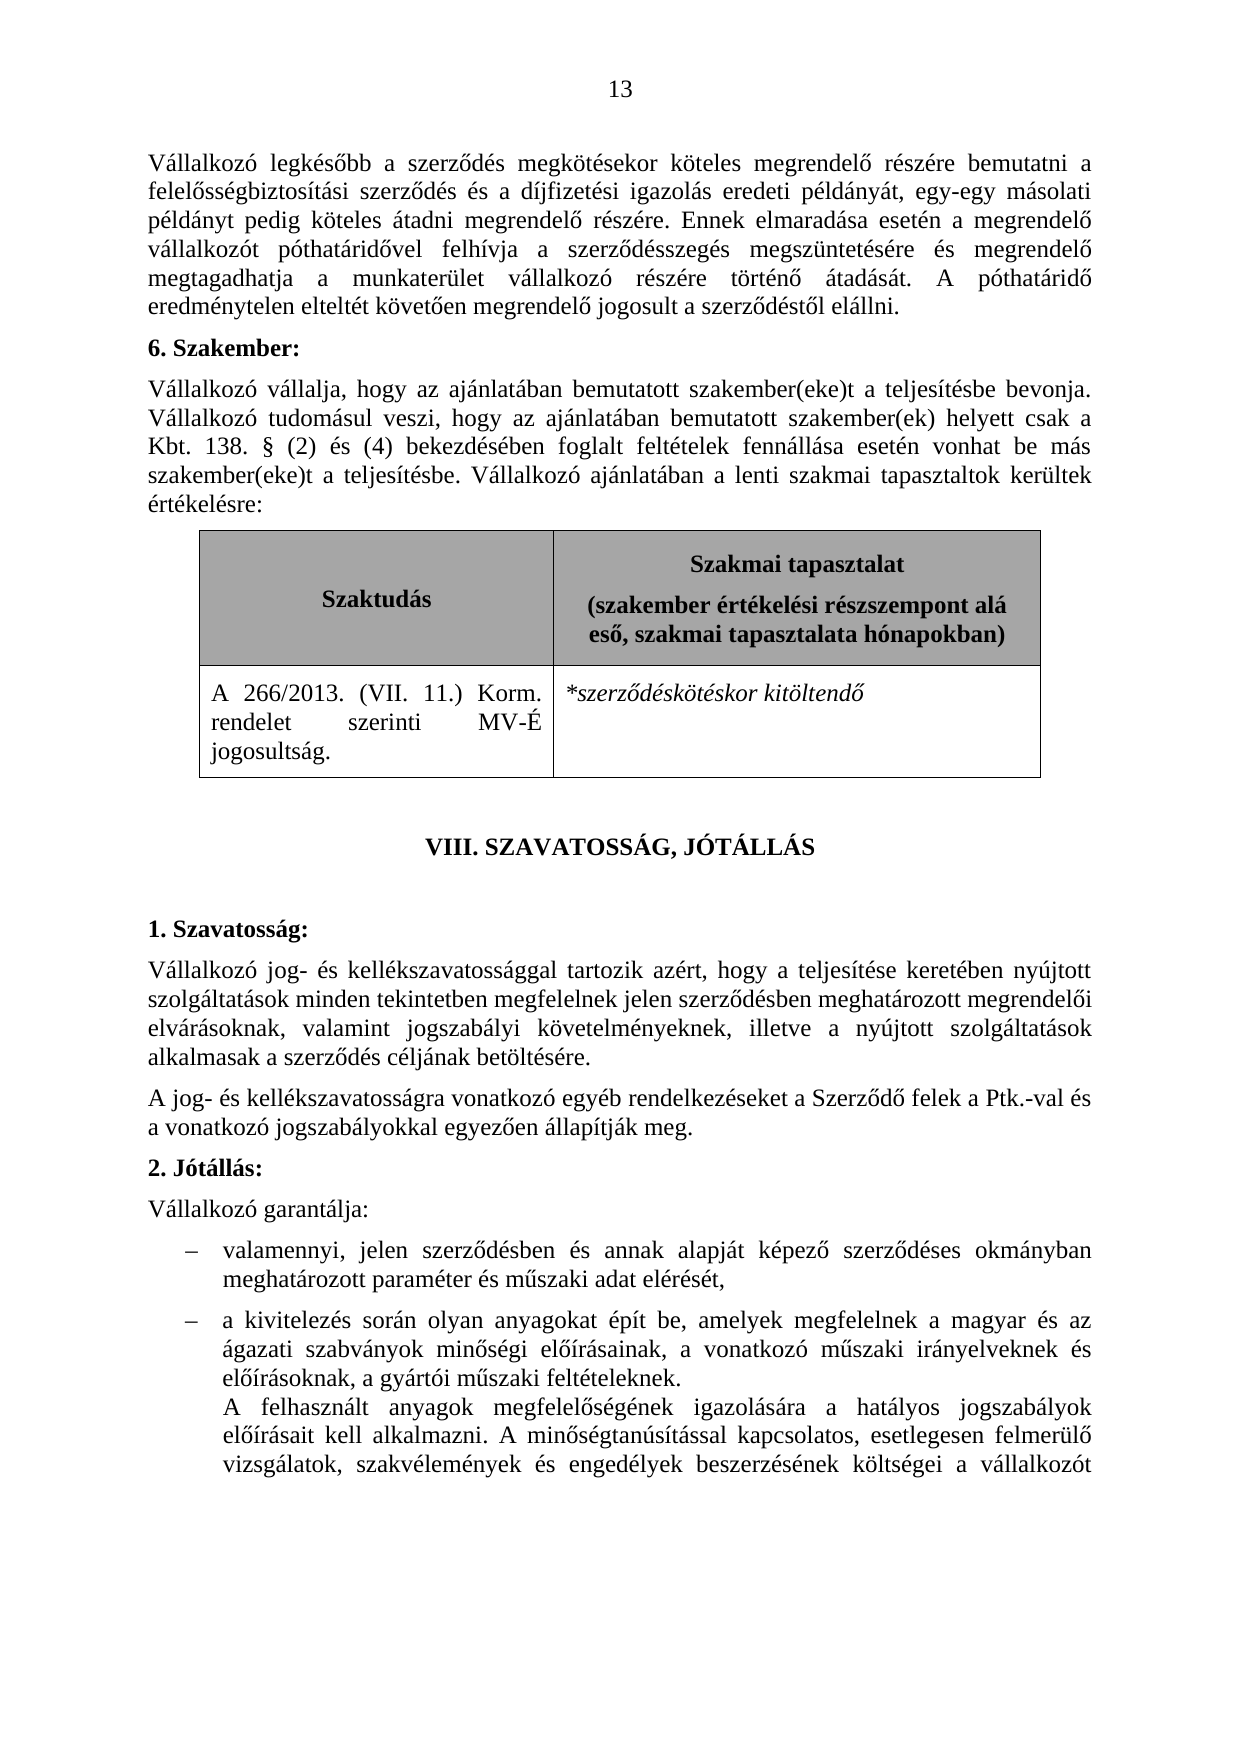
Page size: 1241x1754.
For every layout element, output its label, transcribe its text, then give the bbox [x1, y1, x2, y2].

text Vállalkozó legkésőbb a szerződés megkötésekor köteles megrendelő részére bemutatni a felelősségbiztosítási szerződés és a díjfizetési igazolás eredeti példányát, egy-egy másolati példányt pedig köteles átadni megrendelő részére. Ennek elmaradása esetén a megrendelő vállalkozót póthatáridővel felhívja a szerződésszegés megszüntetésére és megrendelő megtagadhatja a munkaterület vállalkozó részére történő átadását. A póthatáridő eredménytelen elteltét követően megrendelő jogosult a szerződéstől elállni. [148, 148, 1092, 320]
list a kivitelezés során olyan anyagokat épít be, amelyek megfelelnek a magyar és az ágazati szabványok minőségi előírásainak, a vonatkozó műszaki irányelveknek és előírásoknak, a gyártói műszaki feltételeknek. [185, 1306, 1092, 1392]
list valamennyi, jelen szerződésben és annak alapját képező szerződéses okmányban meghatározott paraméter és műszaki adat elérését, [185, 1236, 1092, 1293]
table_header Szakmai tapasztalat (szakember értékelési részszempont alá eső, szakmai tapasztalata hónapokban) [554, 531, 1040, 665]
text A jog- és kellékszavatosságra vonatkozó egyéb rendelkezéseket a Szerződő felek a Ptk.-val és a vonatkozó jogszabályokkal egyezően állapítják meg. [148, 1083, 1092, 1141]
text Vállalkozó vállalja, hogy az ajánlatában bemutatott szakember(eke)t a teljesítésbe bevonja. Vállalkozó tudomásul veszi, hogy az ajánlatában bemutatott szakember(ek) helyett csak a Kbt. 138. § (2) és (4) bekezdésében foglalt feltételek fennállása esetén vonhat be más szakember(eke)t a teljesítésbe. Vállalkozó ajánlatában a lenti szakmai tapasztaltok kerültek értékelésre: [148, 374, 1092, 518]
text 6. Szakember: [148, 333, 1092, 361]
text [223, 1392, 1092, 1478]
text Vállalkozó garantálja: [148, 1194, 1092, 1223]
table_cell A 266/2013. (VII. 11.) Korm. rendelet szerinti MV-É jogosultság. [200, 666, 553, 777]
text 1. Szavatosság: [148, 914, 1092, 943]
text Vállalkozó jog- és kellékszavatossággal tartozik azért, hogy a teljesítése keretében nyújtott szolgáltatások minden tekintetben megfelelnek jelen szerződésben meghatározott megrendelői elvárásoknak, valamint jogszabályi követelményeknek, illetve a nyújtott szolgáltatások alkalmasak a szerződés céljának betöltésére. [148, 956, 1092, 1071]
table_header Szaktudás [200, 531, 553, 665]
text 2. Jótállás: [148, 1153, 1092, 1182]
table_cell *szerződéskötéskor kitöltendő [554, 666, 1040, 777]
text VIII. SZAVATOSSÁG, JÓTÁLLÁS [148, 832, 1092, 861]
